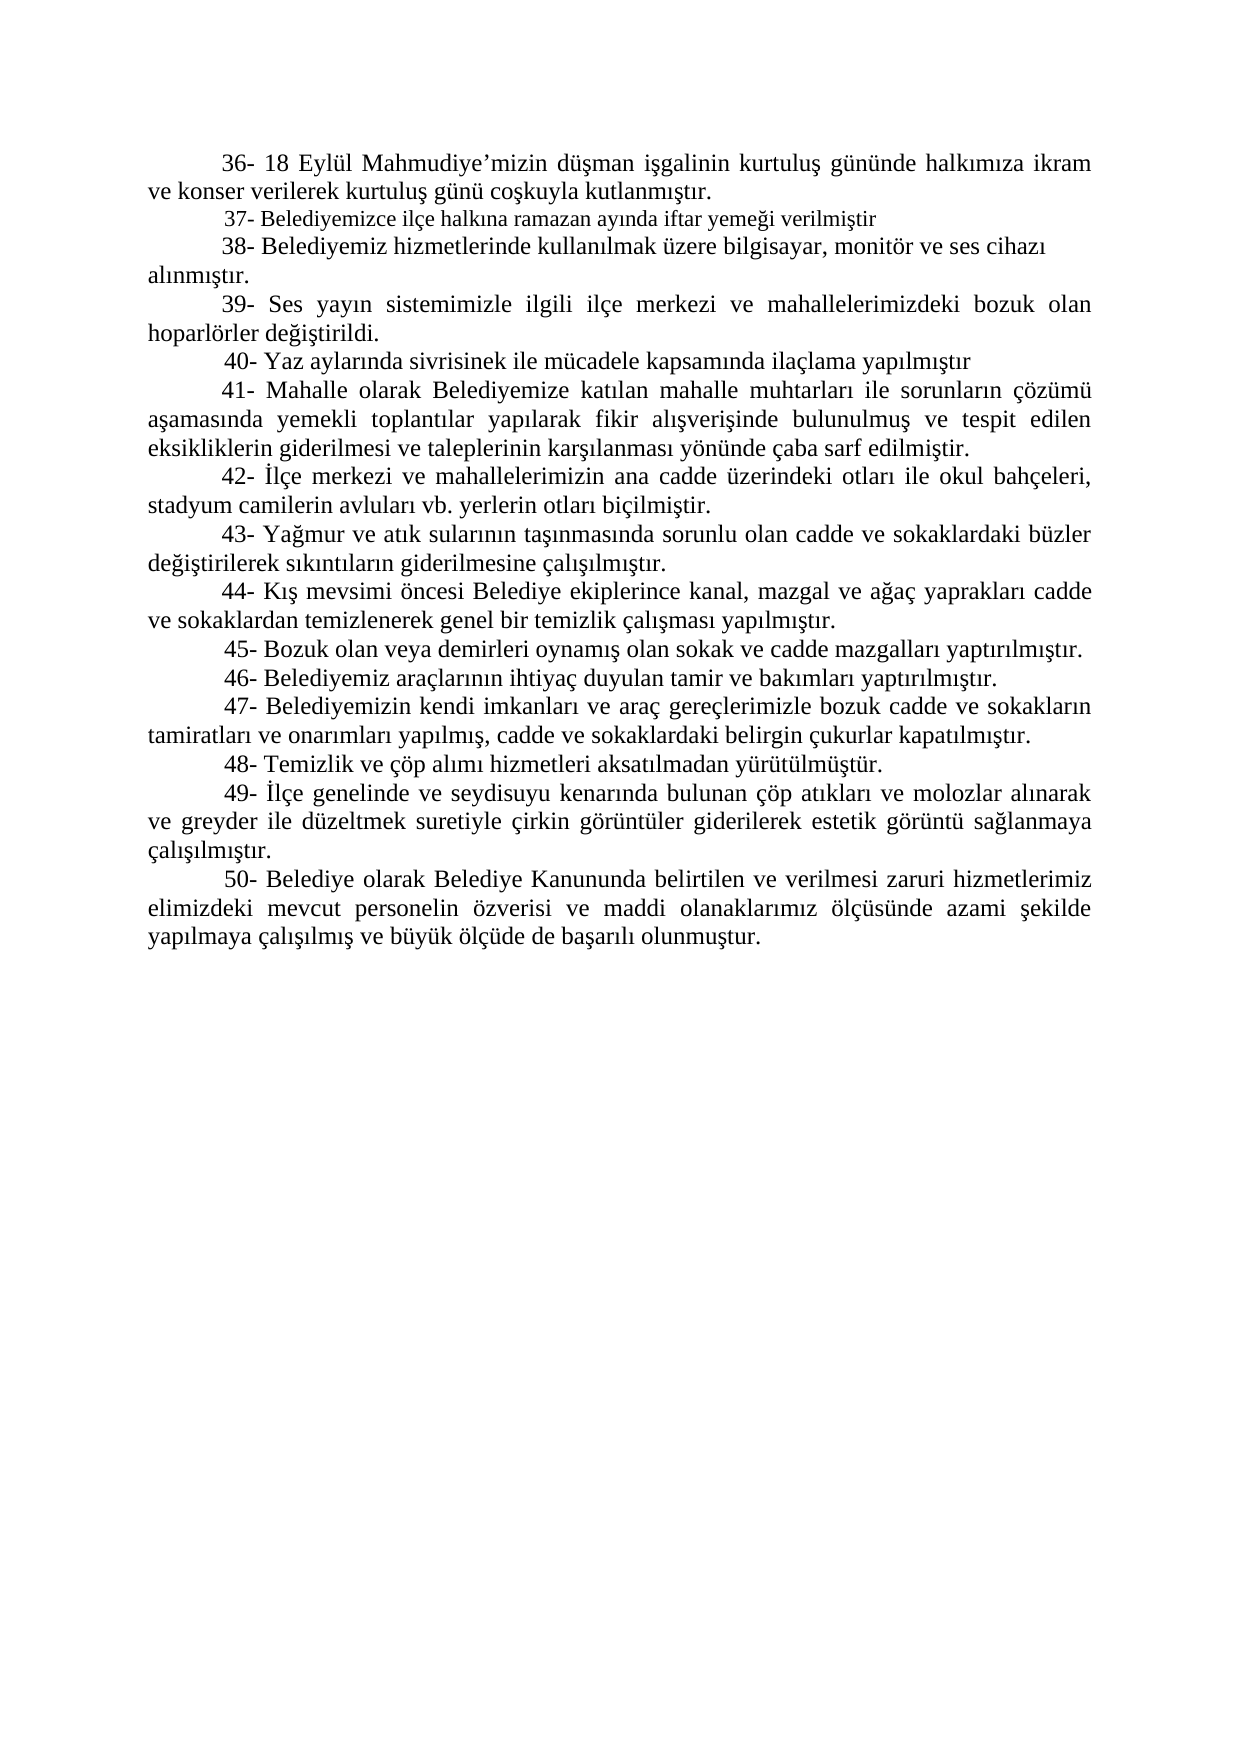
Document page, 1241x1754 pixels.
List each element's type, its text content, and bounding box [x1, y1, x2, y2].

text 39- Ses yayın sistemimizle ilgili ilçe merkezi ve mahallelerimizdeki bozuk olan hoparlörler değiştirildi. [148, 289, 1093, 346]
text 46- Belediyemiz araçlarının ihtiyaç duyulan tamir ve bakımları yaptırılmıştır. [148, 663, 1093, 691]
text 44- Kış mevsimi öncesi Belediye ekiplerince kanal, mazgal ve ağaç yaprakları cadde ve sokaklardan temizlenerek genel bir temizlik çalışması yapılmıştır. [148, 576, 1093, 634]
text 40- Yaz aylarında sivrisinek ile mücadele kapsamında ilaçlama yapılmıştır [148, 346, 1093, 375]
text 49- İlçe genelinde ve seydisuyu kenarında bulunan çöp atıkları ve molozlar alınarak ve greyder ile düzeltmek suretiyle çirkin görüntüler giderilerek estetik görüntü sağlanmaya çalışılmıştır. [148, 778, 1093, 864]
text 36- 18 Eylül Mahmudiye’mizin düşman işgalinin kurtuluş gününde halkımıza ikram ve konser verilerek kurtuluş günü coşkuyla kutlanmıştır. [148, 148, 1093, 205]
text 41- Mahalle olarak Belediyemize katılan mahalle muhtarları ile sorunların çözümü aşamasında yemekli toplantılar yapılarak fikir alışverişinde bulunulmuş ve tespit edilen eksikliklerin giderilmesi ve taleplerinin karşılanması yönünde çaba sarf edilmiştir. [148, 375, 1093, 461]
text 43- Yağmur ve atık sularının taşınmasında sorunlu olan cadde ve sokaklardaki büzler değiştirilerek sıkıntıların giderilmesine çalışılmıştır. [148, 519, 1093, 576]
text 50- Belediye olarak Belediye Kanununda belirtilen ve verilmesi zaruri hizmetlerimiz elimizdeki mevcut personelin özverisi ve maddi olanaklarımız ölçüsünde azami şekilde yapılmaya çalışılmış ve büyük ölçüde de başarılı olunmuştur. [148, 864, 1093, 950]
text 47- Belediyemizin kendi imkanları ve araç gereçlerimizle bozuk cadde ve sokakların tamiratları ve onarımları yapılmış, cadde ve sokaklardaki belirgin çukurlar kapatılmıştır. [148, 691, 1093, 749]
text 37- Belediyemizce ilçe halkına ramazan ayında iftar yemeği verilmiştir [148, 205, 1093, 231]
text 42- İlçe merkezi ve mahallelerimizin ana cadde üzerindeki otları ile okul bahçeleri, stadyum camilerin avluları vb. yerlerin otları biçilmiştir. [148, 461, 1093, 519]
text 48- Temizlik ve çöp alımı hizmetleri aksatılmadan yürütülmüştür. [148, 749, 1093, 778]
text 45- Bozuk olan veya demirleri oynamış olan sokak ve cadde mazgalları yaptırılmıştır. [148, 634, 1093, 663]
text 38- Belediyemiz hizmetlerinde kullanılmak üzere bilgisayar, monitör ve ses cihazı alınmıştır. [148, 231, 1093, 289]
